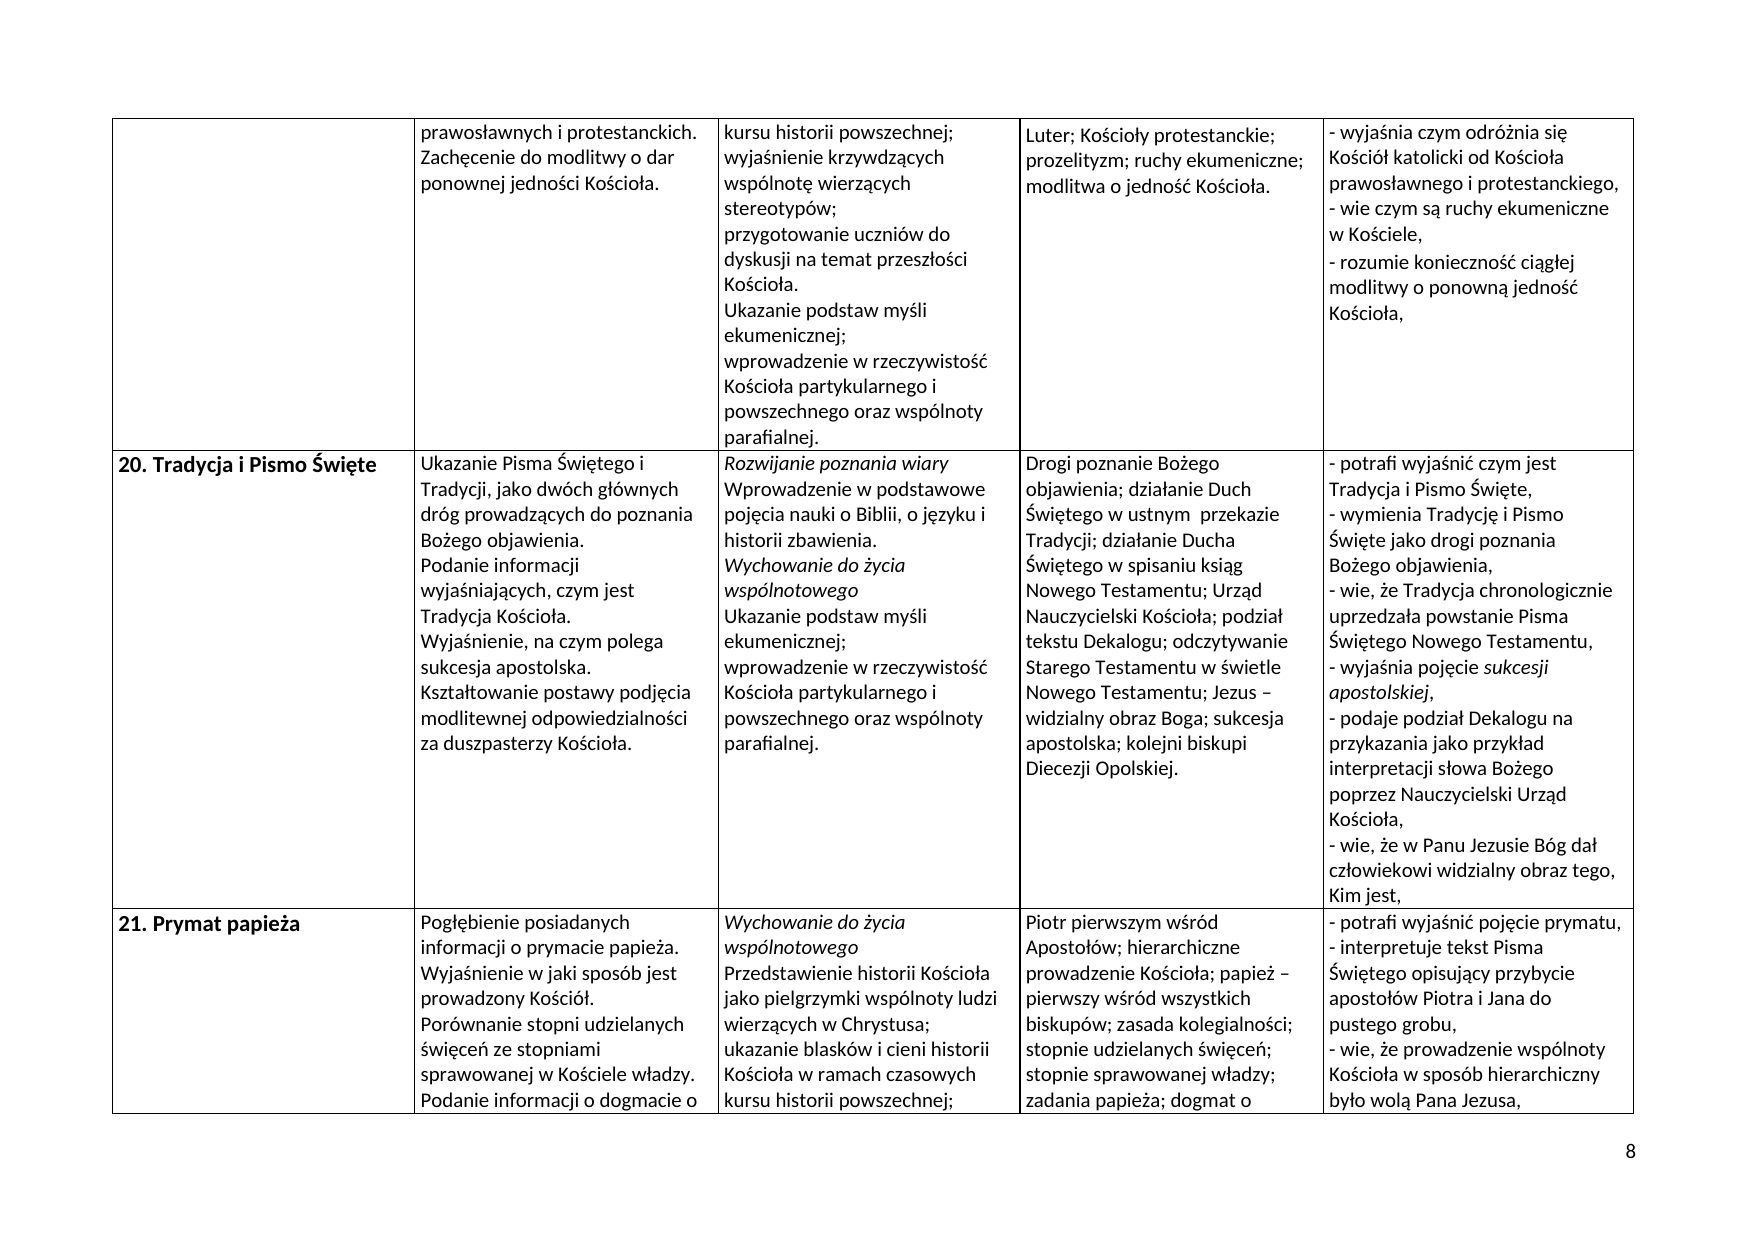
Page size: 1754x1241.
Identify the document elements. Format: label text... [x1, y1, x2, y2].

table_cell Ukazanie Pisma Świętego i Tradycji, jako dwóch głównych dróg prowadzących do poznania Bożego objawienia. Podanie informacji wyjaśniających, czym jest Tradycja Kościoła. Wyjaśnienie, na czym polega sukcesja apostolska. Kształtowanie postawy podjęcia modlitewnej odpowiedzialności za duszpasterzy Kościoła. [415, 451, 718, 908]
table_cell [719, 119, 1019, 449]
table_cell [1021, 119, 1323, 449]
table_cell - potrafi wyjaśnić czym jest Tradycja i Pismo Święte, - wymienia Tradycję i Pismo Święte jako drogi poznania Bożego objawienia, - wie, że Tradycja chronologicznie uprzedzała powstanie Pisma Świętego Nowego Testamentu, - wyjaśnia pojęcie sukcesji apostolskiej, - podaje podział Dekalogu na przykazania jako przykład interpretacji słowa Bożego poprzez Nauczycielski Urząd Kościoła, - wie, że w Panu Jezusie Bóg dał człowiekowi widzialny obraz tego, Kim jest, [1324, 451, 1633, 908]
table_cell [113, 119, 414, 449]
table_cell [415, 909, 718, 1112]
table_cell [415, 119, 718, 449]
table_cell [1021, 909, 1323, 1112]
table_cell Drogi poznanie Bożego objawienia; działanie Duch Świętego w ustnym przekazie Tradycji; działanie Ducha Świętego w spisaniu ksiąg Nowego Testamentu; Urząd Nauczycielski Kościoła; podział tekstu Dekalogu; odczytywanie Starego Testamentu w świetle Nowego Testamentu; Jezus – widzialny obraz Boga; sukcesja apostolska; kolejni biskupi Diecezji Opolskiej. [1021, 451, 1323, 908]
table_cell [1324, 909, 1633, 1112]
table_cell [1324, 119, 1633, 449]
table_cell 21. Prymat papieża [113, 909, 414, 1112]
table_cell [719, 909, 1019, 1112]
table_cell Rozwijanie poznania wiary Wprowadzenie w podstawowe pojęcia nauki o Biblii, o języku i historii zbawienia. Wychowanie do życia wspólnotowego Ukazanie podstaw myśli ekumenicznej; wprowadzenie w rzeczywistość Kościoła partykularnego i powszechnego oraz wspólnoty parafialnej. [719, 451, 1019, 908]
table_cell 20. Tradycja i Pismo Święte [113, 451, 414, 908]
